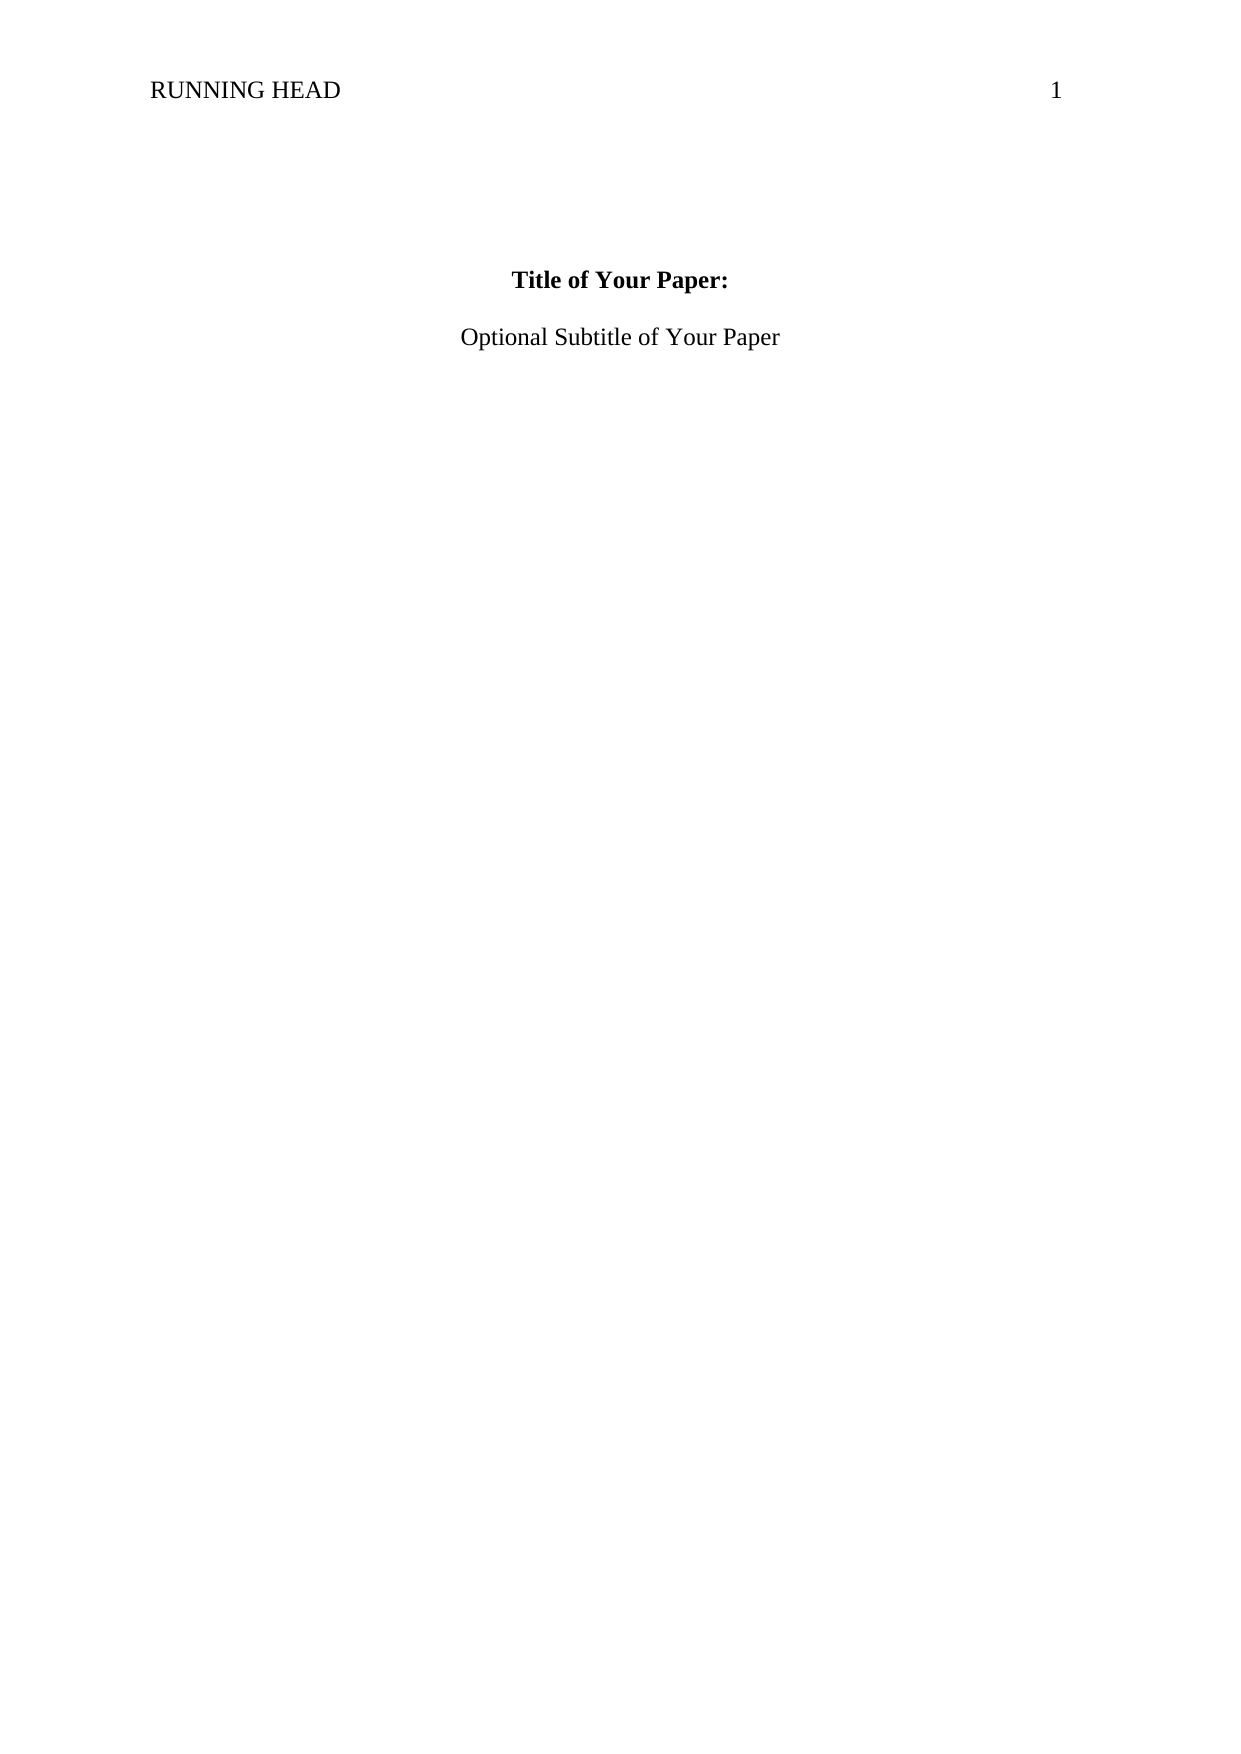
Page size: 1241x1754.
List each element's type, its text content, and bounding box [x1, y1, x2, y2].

title Title of Your Paper: [150, 265, 1090, 294]
text Optional Subtitle of Your Paper [150, 322, 1090, 351]
